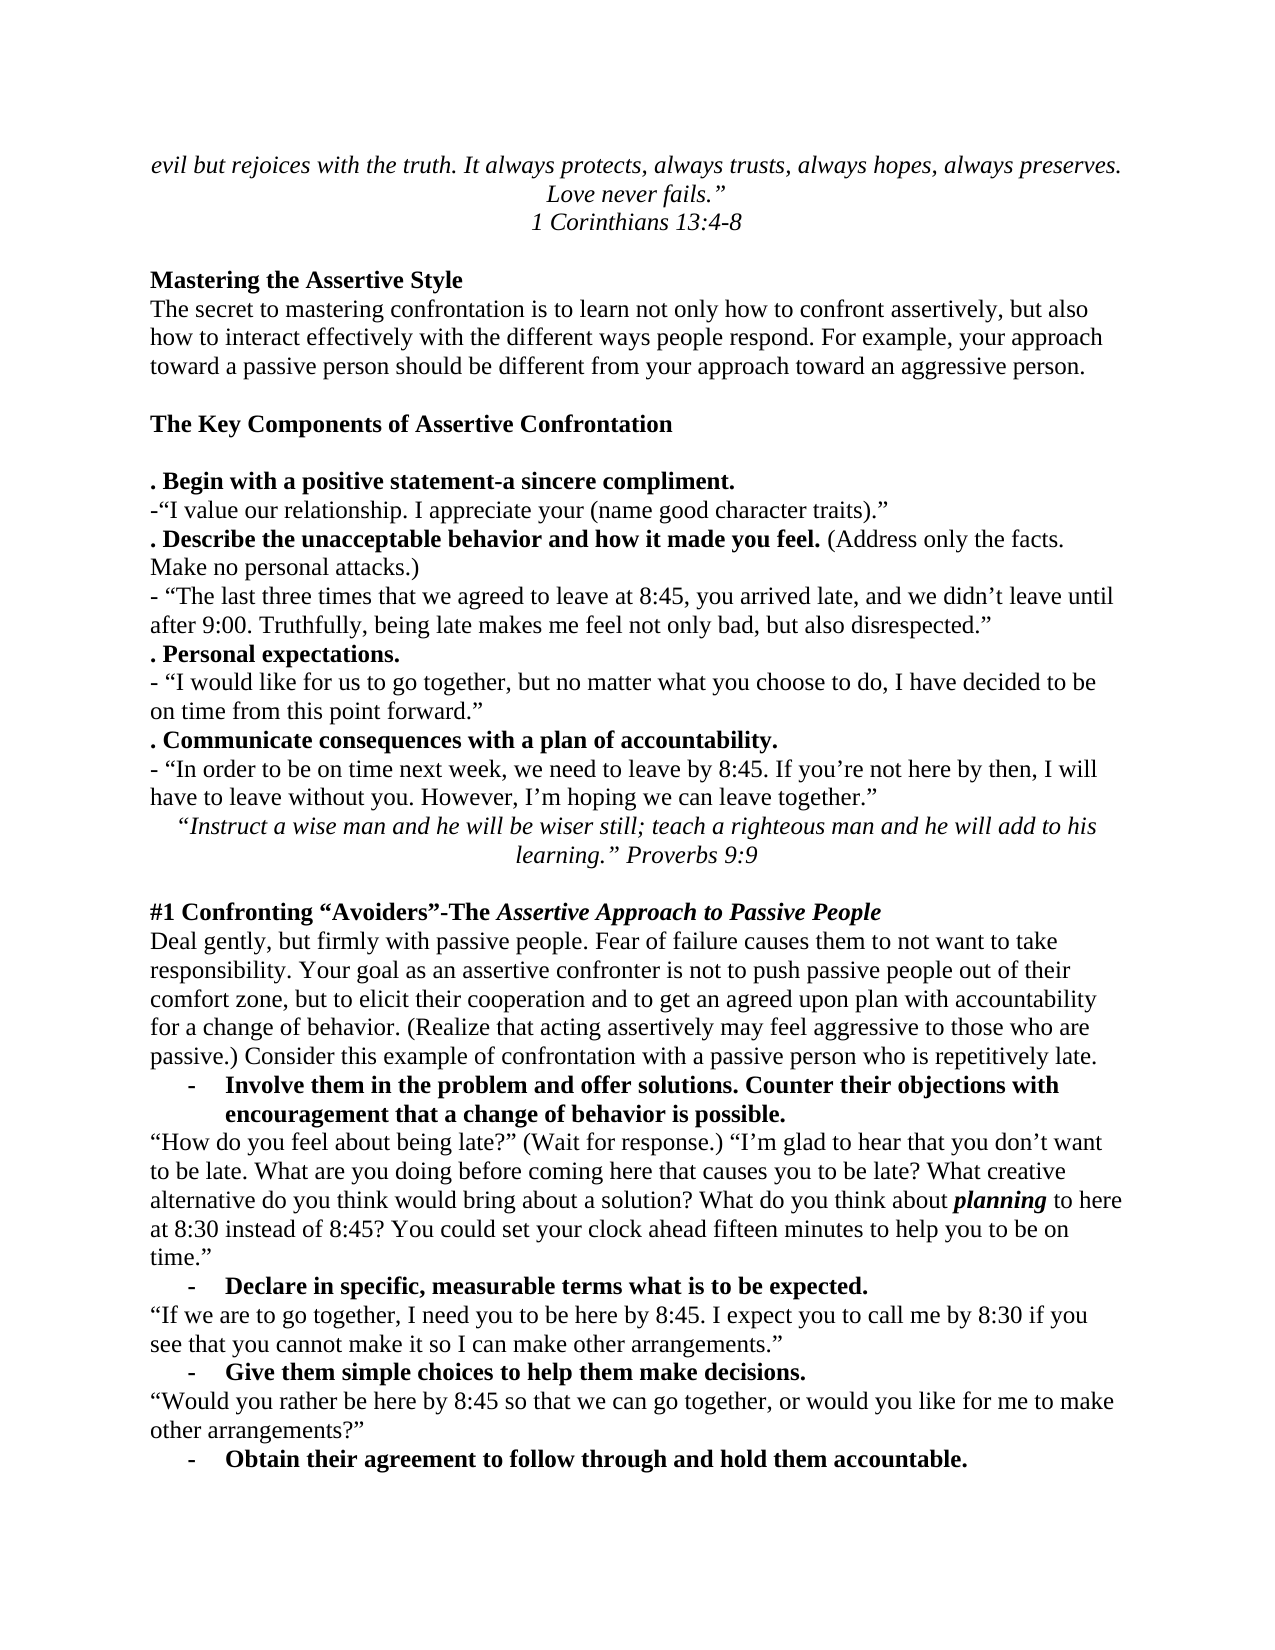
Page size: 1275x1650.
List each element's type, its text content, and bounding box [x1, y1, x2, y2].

text . Begin with a positive statement-a sincere compliment. [150, 466, 1125, 495]
text . Communicate consequences with a plan of accountability. [150, 725, 1125, 754]
text “If we are to go together, I need you to be here by 8:45. I expect you to call me by 8:30 if you see that you cannot make it so I can make other arrangements.” [150, 1300, 1125, 1357]
text “Would you rather be here by 8:45 so that we can go together, or would you like for me to make other arrangements?” [150, 1386, 1125, 1444]
text - “In order to be on time next week, we need to leave by 8:45. If you’re not here by then, I will have to leave without you. However, I’m hoping we can leave together.” [150, 754, 1125, 811]
text . Describe the unacceptable behavior and how it made you feel. (Address only the facts. Make no personal attacks.) [150, 524, 1125, 581]
text “Instruct a wise man and he will be wiser still; teach a righteous man and he will add to his learning.” Proverbs 9:9 [150, 811, 1125, 869]
text - “The last three times that we agreed to leave at 8:45, you arrived late, and we didn’t leave until after 9:00. Truthfully, being late makes me feel not only bad, but also disrespected.” [150, 581, 1125, 639]
text The Key Components of Assertive Confrontation [150, 409, 1125, 437]
text - “I would like for us to go together, but no matter what you choose to do, I have decided to be on time from this point forward.” [150, 667, 1125, 725]
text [150, 150, 1125, 207]
text Deal gently, but firmly with passive people. Fear of failure causes them to not want to take responsibility. Your goal as an assertive confronter is not to push passive people out of their comfort zone, but to elicit their cooperation and to get an agreed upon plan with accountability for a change of behavior. (Realize that acting assertively may feel aggressive to those who are passive.) Consider this example of confrontation with a passive person who is repetitively late. [150, 926, 1125, 1070]
text . Personal expectations. [150, 639, 1125, 667]
list Give them simple choices to help them make decisions. [187, 1357, 1125, 1386]
list Declare in specific, measurable terms what is to be expected. [187, 1271, 1125, 1300]
text 1 Corinthians 13:4-8 [150, 207, 1125, 236]
list Obtain their agreement to follow through and hold them accountable. [187, 1444, 1125, 1472]
text #1 Confronting “Avoiders”-The Assertive Approach to Passive People [150, 897, 1125, 926]
text The secret to mastering confrontation is to learn not only how to confront assertively, but also how to interact effectively with the different ways people respond. For example, your approach toward a passive person should be different from your approach toward an aggressive person. [150, 294, 1125, 380]
list Involve them in the problem and offer solutions. Counter their objections with encouragement that a change of behavior is possible. [187, 1070, 1125, 1127]
text -“I value our relationship. I appreciate your (name good character traits).” [150, 495, 1125, 524]
text Mastering the Assertive Style [150, 265, 1125, 294]
text “How do you feel about being late?” (Wait for response.) “I’m glad to hear that you don’t want to be late. What are you doing before coming here that causes you to be late? What creative alternative do you think would bring about a solution? What do you think about planning to here at 8:30 instead of 8:45? You could set your clock ahead fifteen minutes to help you to be on time.” [150, 1127, 1125, 1271]
